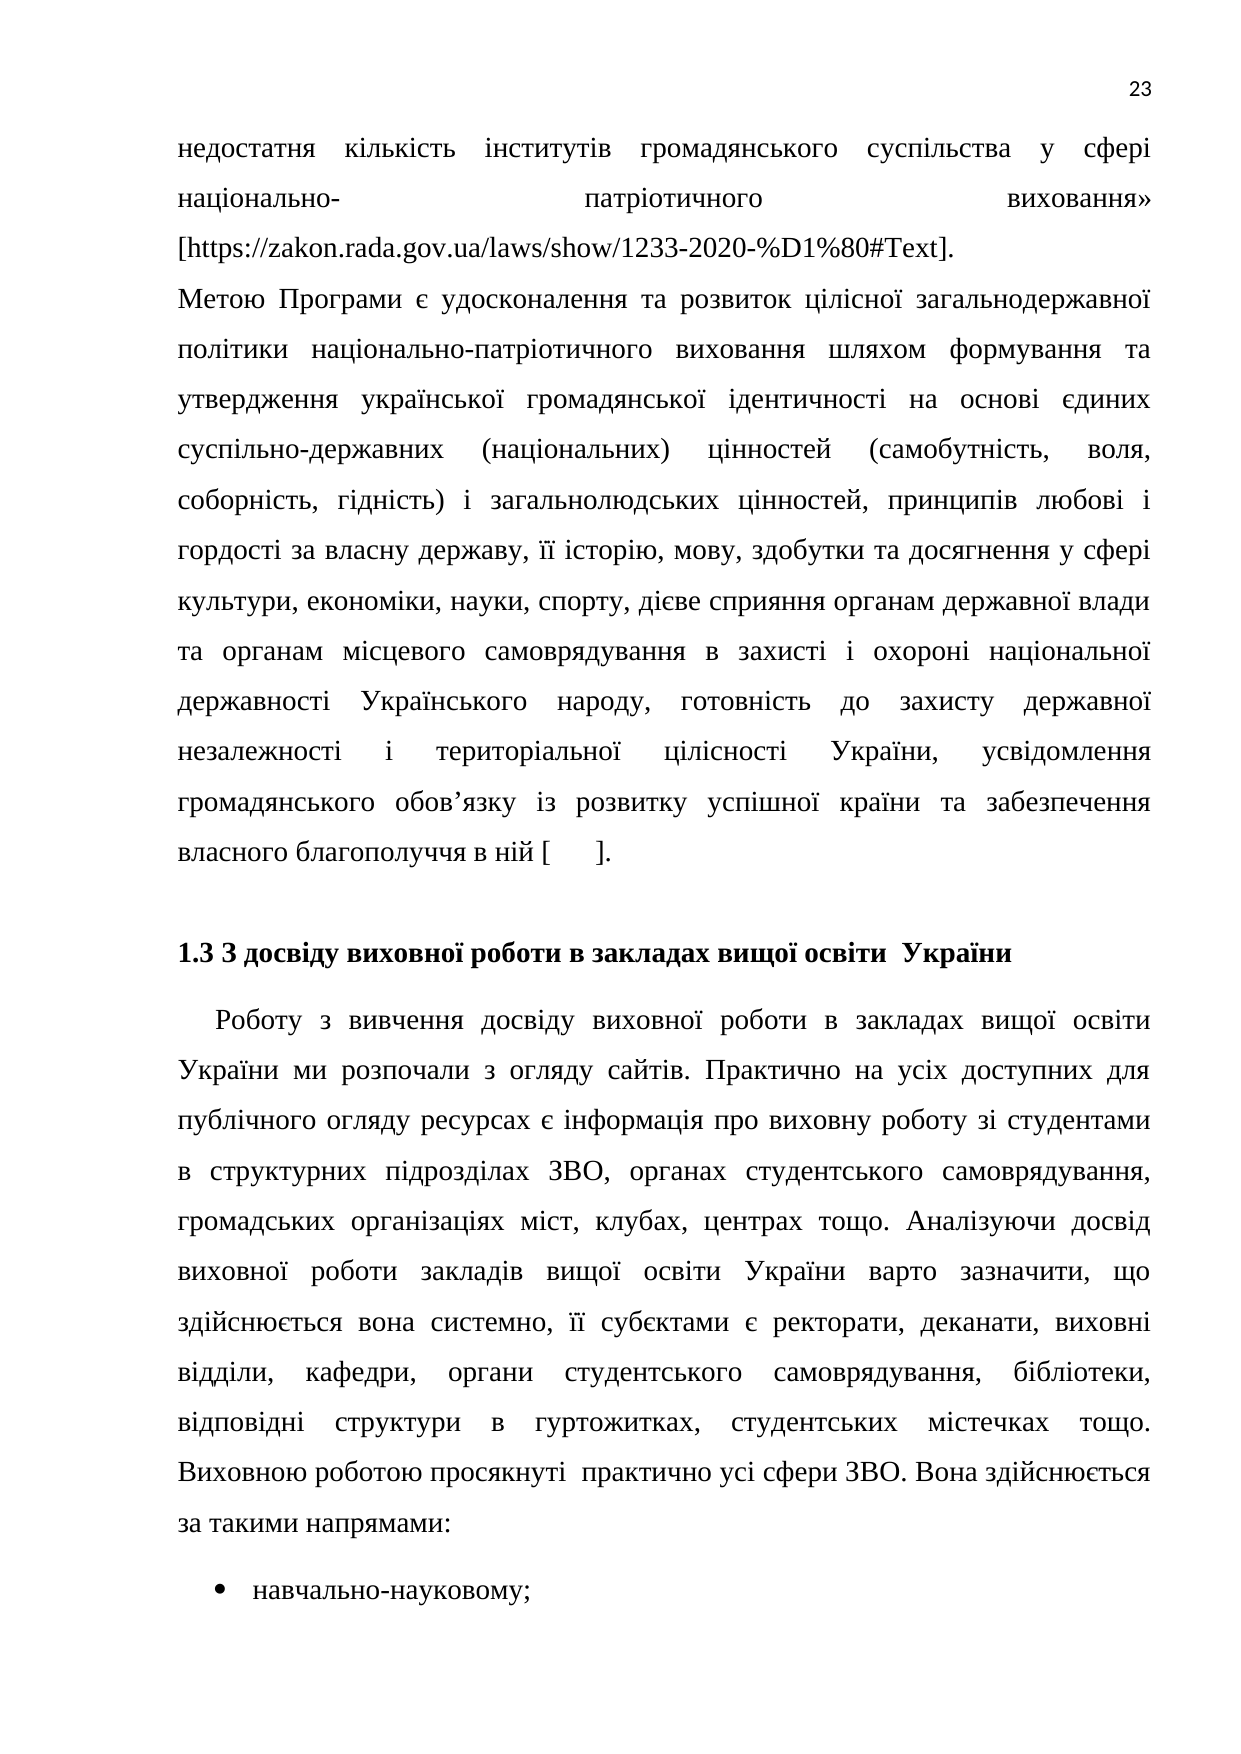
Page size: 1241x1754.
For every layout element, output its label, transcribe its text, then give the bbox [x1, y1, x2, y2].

text Метою Програми є удосконалення та розвиток цілісної загальнодержавної політики національно-патріотичного виховання шляхом формування та утвердження української громадянської ідентичності на основі єдиних суспільно-державних (національних) цінностей (самобутність, воля, соборність, гідність) і загальнолюдських цінностей, принципів любові і гордості за власну державу, її історію, мову, здобутки та досягнення у сфері культури, економіки, науки, спорту, дієве сприяння органам державної влади та органам місцевого самоврядування в захисті і охороні національної державності Українського народу, готовність до захисту державної незалежності і територіальної цілісності України, усвідомлення громадянського обов’язку із розвитку успішної країни та забезпечення власного благополуччя в ній [ ]. [177, 281, 1152, 868]
text недостатня кількість інститутів громадянського суспільства у сфері національно- патріотичного виховання» [https://zakon.rada.gov.ua/laws/show/1233-2020-%D1%80#Text]. [177, 130, 1152, 264]
list навчально-науковому; [215, 1572, 1152, 1606]
text Роботу з вивчення досвіду виховної роботи в закладах вищої освіти України ми розпочали з огляду сайтів. Практично на усіх доступних для публічного огляду ресурсах є інформація про виховну роботу зі студентами в структурних підрозділах ЗВО, органах студентського самоврядування, громадських організаціях міст, клубах, центрах тощо. Аналізуючи досвід виховної роботи закладів вищої освіти України варто зазначити, що здійснюється вона системно, її субєктами є ректорати, деканати, виховні відділи, кафедри, органи студентського самоврядування, бібліотеки, відповідні структури в гуртожитках, студентських містечках тощо. Виховною роботою просякнуті практично усі сфери ЗВО. Вона здійснюється за такими напрямами: [177, 1002, 1152, 1538]
text 1.3 З досвіду виховної роботи в закладах вищої освіти України [177, 935, 1152, 968]
